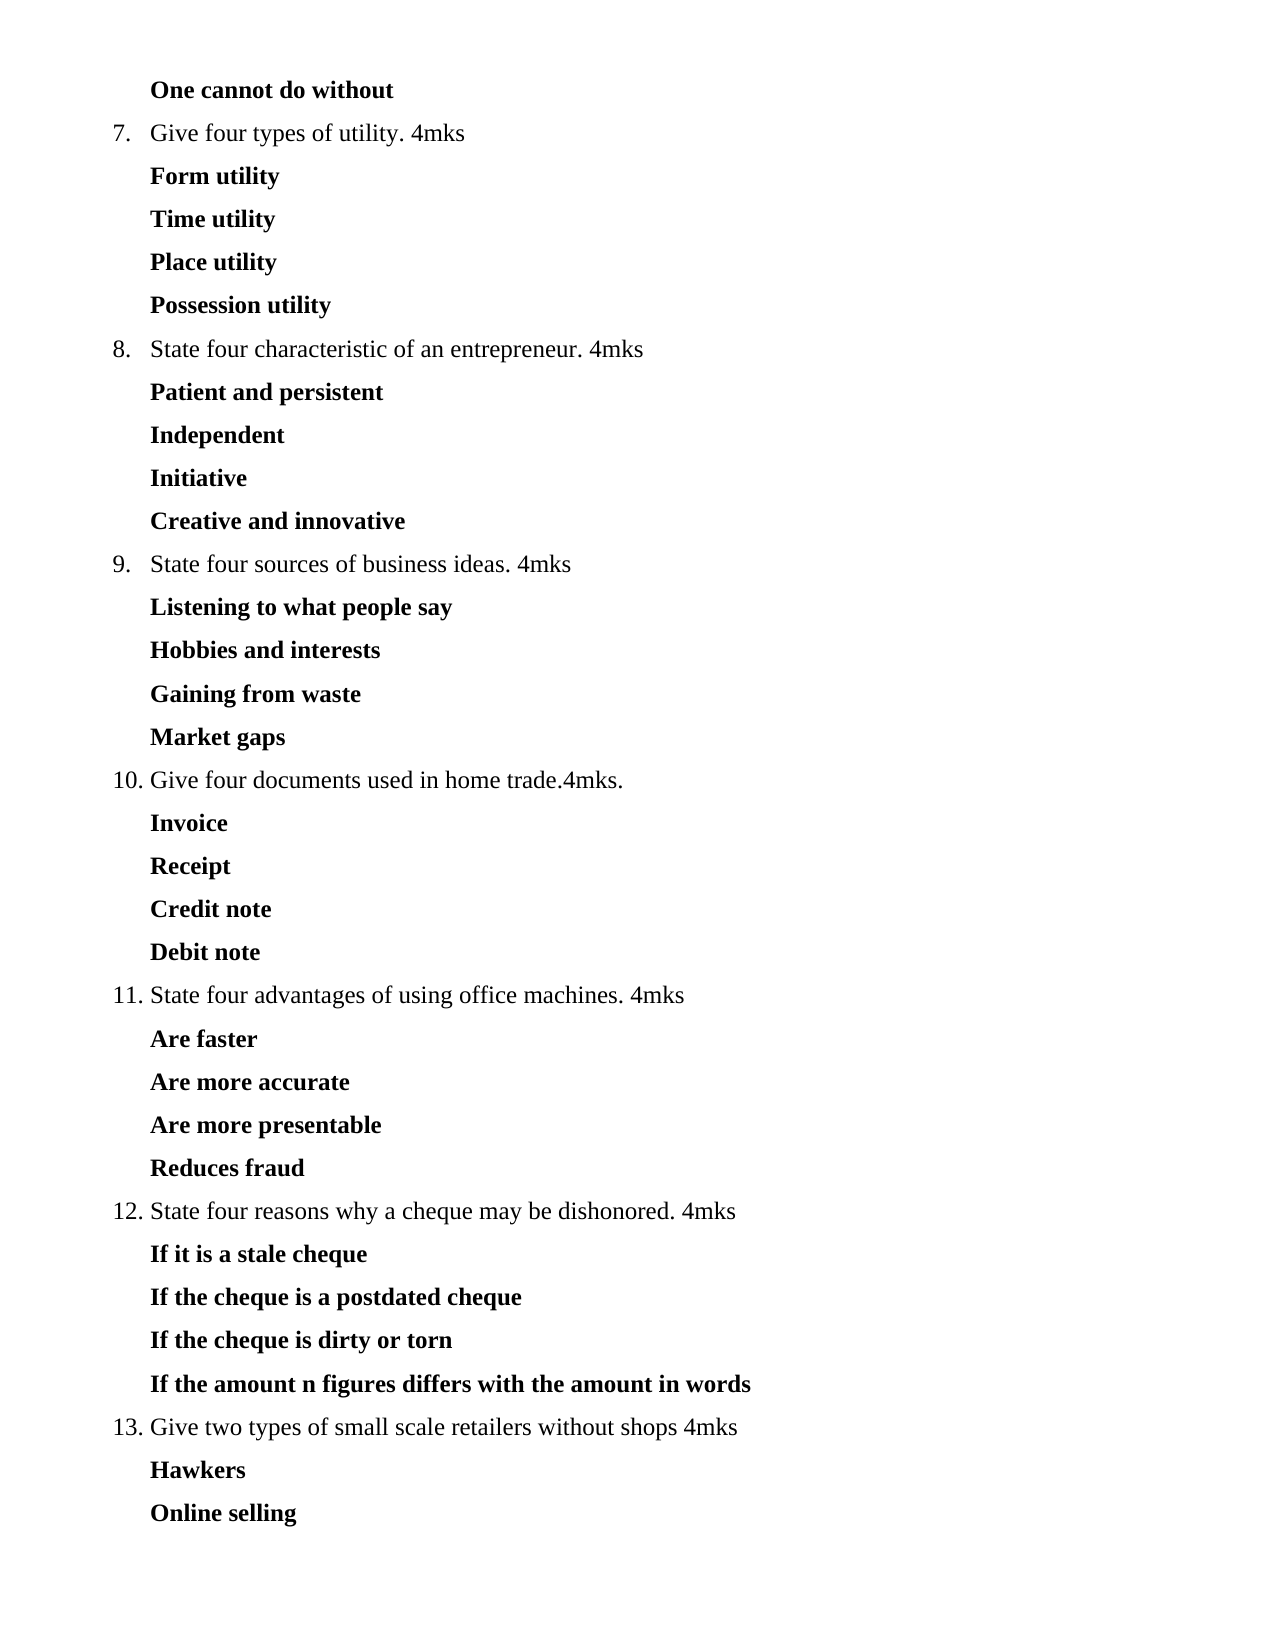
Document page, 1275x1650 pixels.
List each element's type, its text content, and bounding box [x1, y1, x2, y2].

list Give four documents used in home trade.4mks. [112, 765, 1200, 794]
list If it is a stale cheque [150, 1239, 1200, 1268]
list Are faster [150, 1024, 1200, 1052]
list Time utility [150, 204, 1200, 233]
list Give two types of small scale retailers without shops 4mks [112, 1412, 1200, 1441]
list State four advantages of using office machines. 4mks [112, 981, 1200, 1009]
list If the cheque is a postdated cheque [150, 1282, 1200, 1311]
list Reduces fraud [150, 1153, 1200, 1182]
list Credit note [150, 894, 1200, 923]
list Online selling [150, 1498, 1200, 1527]
list Form utility [150, 161, 1200, 190]
list Invoice [150, 808, 1200, 837]
list Independent [150, 420, 1200, 449]
list Market gaps [150, 722, 1200, 751]
list Listening to what people say [150, 592, 1200, 621]
list State four sources of business ideas. 4mks [112, 549, 1200, 578]
list Give four types of utility. 4mks [112, 118, 1200, 147]
list Are more presentable [150, 1110, 1200, 1139]
list State four reasons why a cheque may be dishonored. 4mks [112, 1196, 1200, 1225]
list Are more accurate [150, 1067, 1200, 1096]
list Patient and persistent [150, 377, 1200, 406]
list Possession utility [150, 291, 1200, 319]
list State four characteristic of an entrepreneur. 4mks [112, 334, 1200, 362]
list Hobbies and interests [150, 636, 1200, 664]
list Receipt [150, 851, 1200, 880]
list Debit note [150, 937, 1200, 966]
list If the cheque is dirty or torn [150, 1326, 1200, 1354]
list Creative and innovative [150, 506, 1200, 535]
list Initiative [150, 463, 1200, 492]
list Hawkers [150, 1455, 1200, 1484]
list Gaining from waste [150, 679, 1200, 707]
list Place utility [150, 247, 1200, 276]
list If the amount n figures differs with the amount in words [150, 1369, 1200, 1397]
list One cannot do without [150, 75, 1200, 104]
